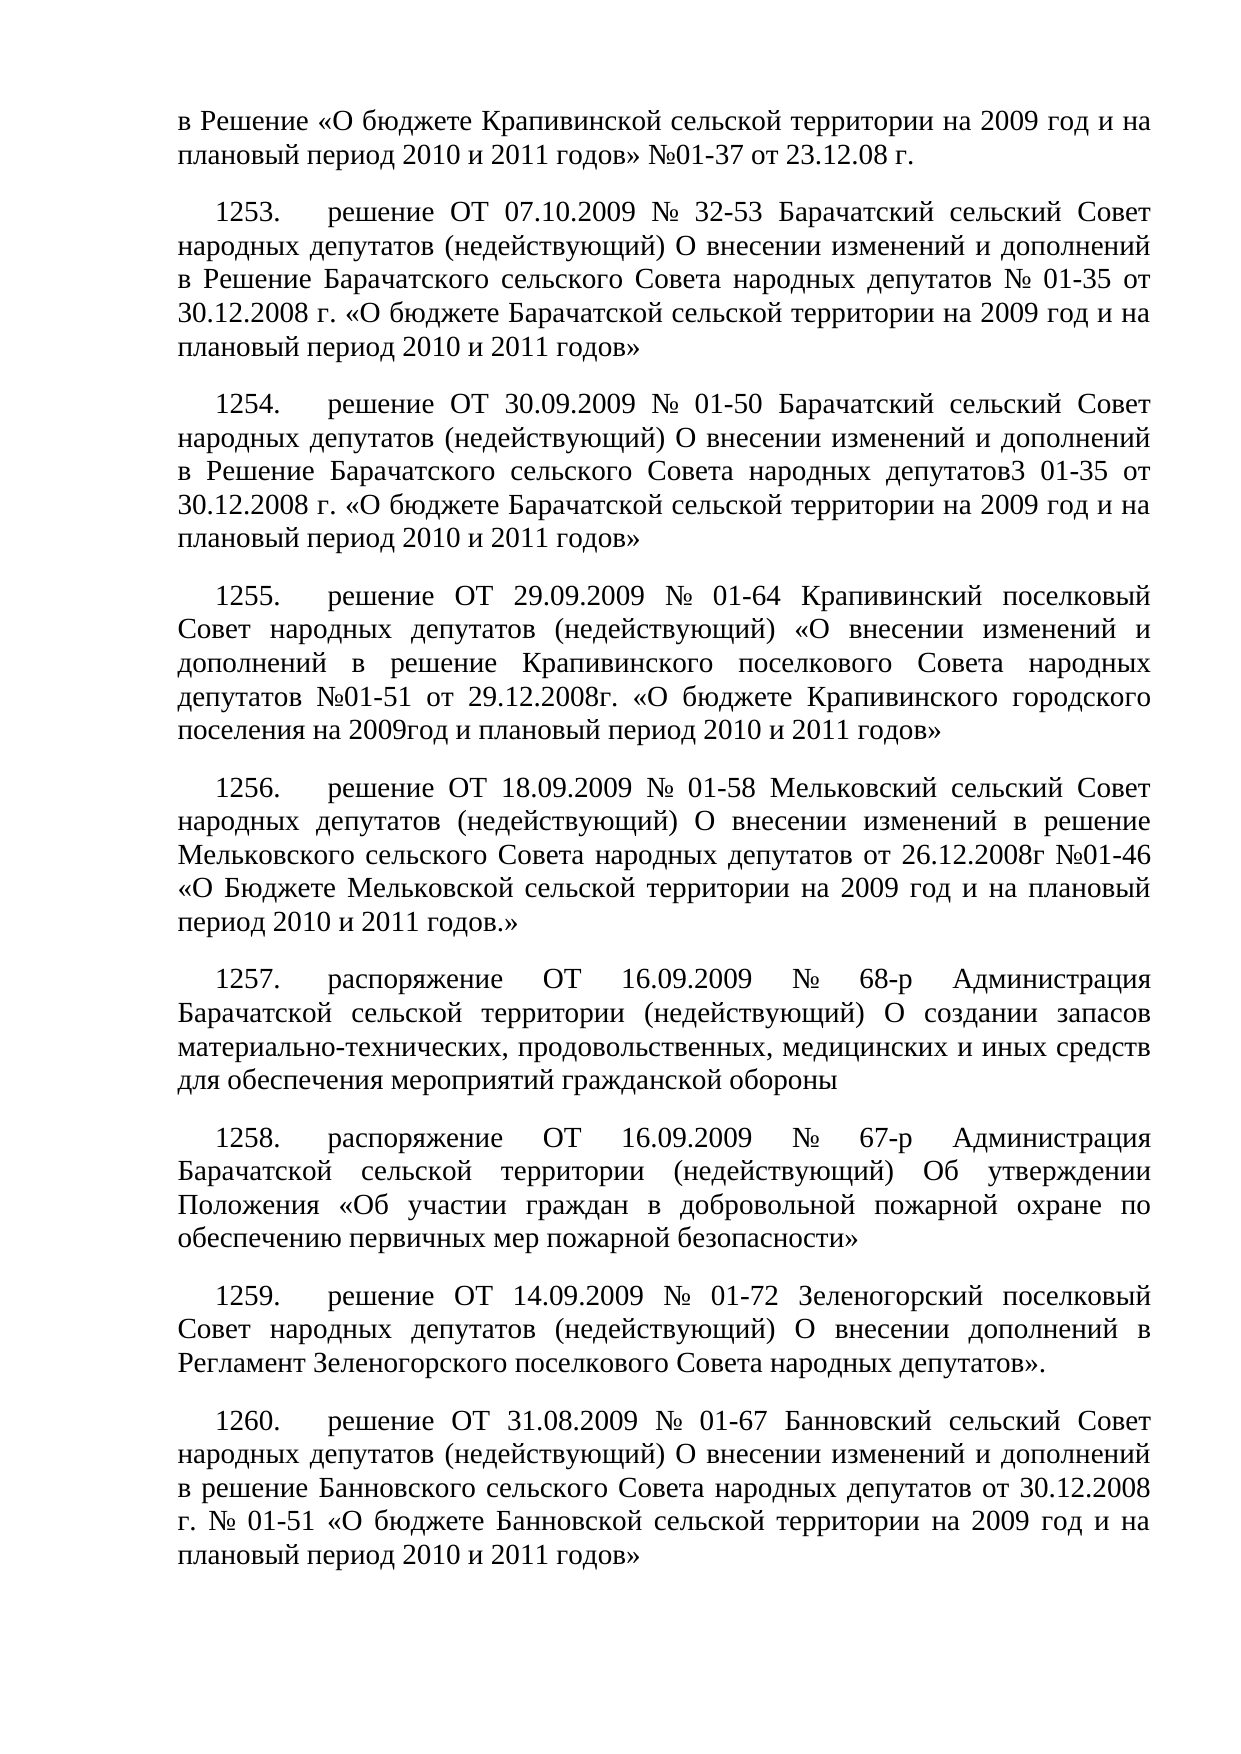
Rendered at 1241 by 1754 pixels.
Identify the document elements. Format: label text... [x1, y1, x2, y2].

list решение ОТ 30.09.2009 № 01-50 Барачатский сельский Совет народных депутатов (недействующий) О внесении изменений и дополнений в Решение Барачатского сельского Совета народных депутатов3 01-35 от 30.12.2008 г. «О бюджете Барачатской сельской территории на 2009 год и на плановый период 2010 и 2011 годов» [177, 386, 1152, 578]
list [177, 103, 1152, 194]
list решение ОТ 14.09.2009 № 01-72 Зеленогорский поселковый Совет народных депутатов (недействующий) О внесении дополнений в Регламент Зеленогорского поселкового Совета народных депутатов». [177, 1278, 1152, 1403]
list распоряжение ОТ 16.09.2009 № 67-р Администрация Барачатской сельской территории (недействующий) Об утверждении Положения «Об участии граждан в добровольной пожарной охране по обеспечению первичных мер пожарной безопасности» [177, 1120, 1152, 1278]
list решение ОТ 18.09.2009 № 01-58 Мельковский сельский Совет народных депутатов (недействующий) О внесении изменений в решение Мельковского сельского Совета народных депутатов от 26.12.2008г №01-46 «О Бюджете Мельковской сельской территории на 2009 год и на плановый период 2010 и 2011 годов.» [177, 770, 1152, 962]
list решение ОТ 31.08.2009 № 01-67 Банновский сельский Совет народных депутатов (недействующий) О внесении изменений и дополнений в решение Банновского сельского Совета народных депутатов от 30.12.2008 г. № 01-51 «О бюджете Банновской сельской территории на 2009 год и на плановый период 2010 и 2011 годов» [177, 1403, 1152, 1594]
list распоряжение ОТ 16.09.2009 № 68-р Администрация Барачатской сельской территории (недействующий) О создании запасов материально-технических, продовольственных, медицинских и иных средств для обеспечения мероприятий гражданской обороны [177, 962, 1152, 1120]
list решение ОТ 07.10.2009 № 32-53 Барачатский сельский Совет народных депутатов (недействующий) О внесении изменений и дополнений в Решение Барачатского сельского Совета народных депутатов № 01-35 от 30.12.2008 г. «О бюджете Барачатской сельской территории на 2009 год и на плановый период 2010 и 2011 годов» [177, 194, 1152, 386]
list решение ОТ 29.09.2009 № 01-64 Крапивинский поселковый Совет народных депутатов (недействующий) «О внесении изменений и дополнений в решение Крапивинского поселкового Совета народных депутатов №01-51 от 29.12.2008г. «О бюджете Крапивинского городского поселения на 2009год и плановый период 2010 и 2011 годов» [177, 578, 1152, 770]
